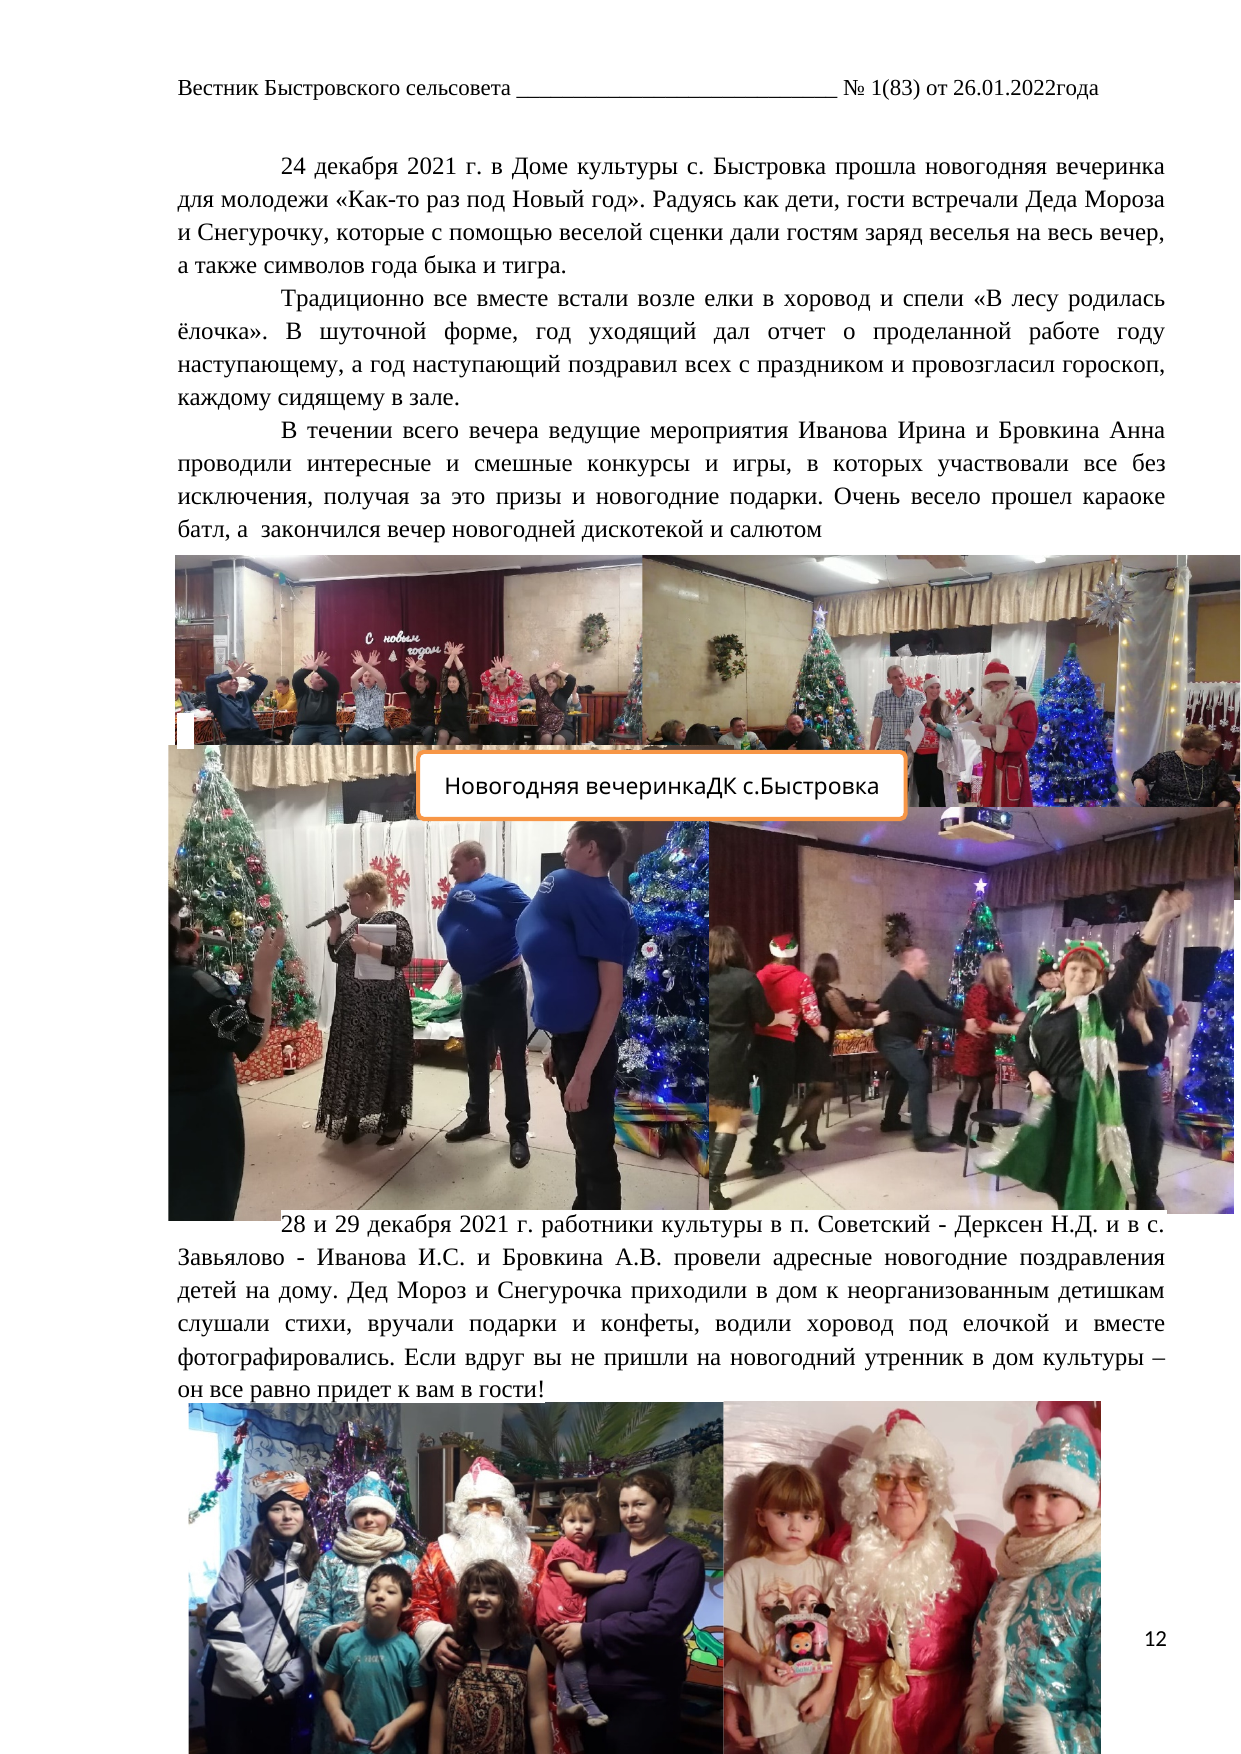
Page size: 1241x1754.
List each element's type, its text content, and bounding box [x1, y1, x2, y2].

text Традиционно все вместе встали возле елки в хоровод и спели «В лесу родилась ёлочка». В шуточной форме, год уходящий дал отчет о проделанной работе году наступающему, а год наступающий поздравил всех с праздником и провозгласил гороскоп, каждому сидящему в зале. [177, 378, 1167, 411]
text В течении всего вечера ведущие мероприятия Иванова Ирина и Бровкина Анна проводили интересные и смешные конкурсы и игры, в которых участвовали все без исключения, получая за это призы и новогодние подарки. Очень весело прошел караоке батл, а закончился вечер новогодней дискотекой и салютом [177, 415, 1167, 448]
text 24 декабря 2021 г. в Доме культуры с. Быстровка прошла новогодняя вечеринка для молодежи «Как-то раз под Новый год». Радуясь как дети, гости встречали Деда Мороза и Снегурочку, которые с помощью веселой сценки дали гостям заряд веселья на весь вечер, а также символов года быка и тигра. [177, 151, 1167, 184]
text 28 и 29 декабря 2021 г. работники культуры в п. Советский - Дерксен Н.Д. и в с. Завьялово - Иванова И.С. и Бровкина А.В. провели адресные новогодние поздравления детей на дому. Дед Мороз и Снегурочка приходили в дом к неорганизованным детишкам слушали стихи, вручали подарки и конфеты, водили хоровод под елочкой и вместе фотографировались. Если вдруг вы не пришли на новогодний утренник в дом культуры – он все равно придет к вам в гости! [177, 1370, 1167, 1403]
text В течении всего вечера ведущие мероприятия Иванова Ирина и Бровкина Анна проводили интересные и смешные конкурсы и игры, в которых участвовали все без исключения, получая за это призы и новогодние подарки. Очень весело прошел караоке батл, а закончился вечер новогодней дискотекой и салютом [177, 510, 1167, 543]
text 28 и 29 декабря 2021 г. работники культуры в п. Советский - Дерксен Н.Д. и в с. Завьялово - Иванова И.С. и Бровкина А.В. провели адресные новогодние поздравления детей на дому. Дед Мороз и Снегурочка приходили в дом к неорганизованным детишкам слушали стихи, вручали подарки и конфеты, водили хоровод под елочкой и вместе фотографировались. Если вдруг вы не пришли на новогодний утренник в дом культуры – он все равно придет к вам в гости! [177, 1209, 1167, 1243]
picture [188, 1403, 1101, 1754]
text 24 декабря 2021 г. в Доме культуры с. Быстровка прошла новогодняя вечеринка для молодежи «Как-то раз под Новый год». Радуясь как дети, гости встречали Деда Мороза и Снегурочку, которые с помощью веселой сценки дали гостям заряд веселья на весь вечер, а также символов года быка и тигра. [177, 246, 1167, 279]
picture [168, 555, 1241, 1221]
text Традиционно все вместе встали возле елки в хоровод и спели «В лесу родилась ёлочка». В шуточной форме, год уходящий дал отчет о проделанной работе году наступающему, а год наступающий поздравил всех с праздником и провозгласил гороскоп, каждому сидящему в зале. [177, 283, 1167, 316]
